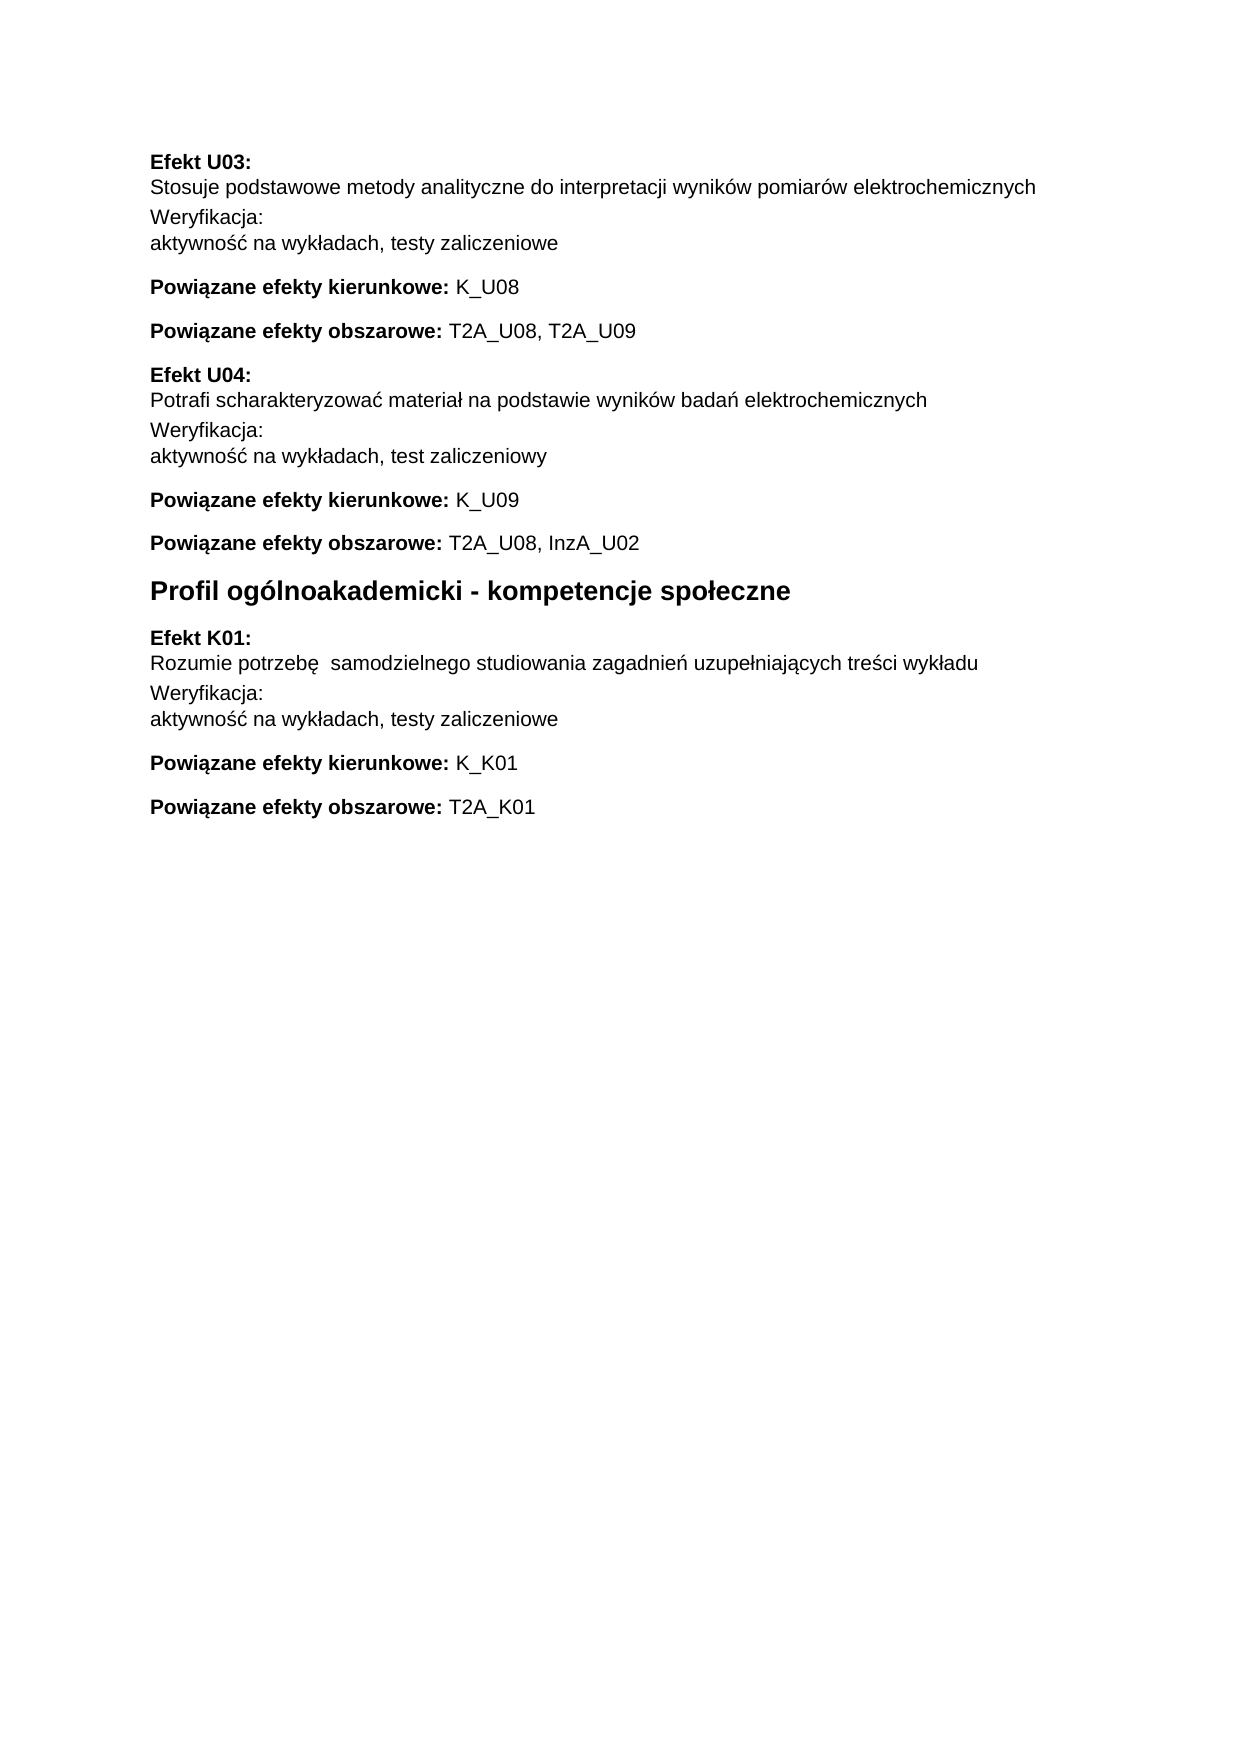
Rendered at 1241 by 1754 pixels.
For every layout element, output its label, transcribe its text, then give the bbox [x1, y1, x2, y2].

text Potrafi scharakteryzować materiał na podstawie wyników badań elektrochemicznych [150, 387, 1090, 411]
text Weryfikacja: [150, 205, 1090, 229]
text Powiązane efekty kierunkowe: K_U08 [150, 275, 1090, 299]
subtitle Profil ogólnoakademicki - kompetencje społeczne [150, 575, 1090, 606]
text aktywność na wykładach, testy zaliczeniowe [150, 707, 1090, 731]
text Stosuje podstawowe metody analityczne do interpretacji wyników pomiarów elektrochemicznych [150, 175, 1090, 199]
text Efekt U03: [150, 150, 1090, 174]
text Powiązane efekty obszarowe: T2A_K01 [150, 795, 1090, 819]
text aktywność na wykładach, test zaliczeniowy [150, 444, 1090, 468]
text Efekt U04: [150, 362, 1090, 386]
text Rozumie potrzebę samodzielnego studiowania zagadnień uzupełniających treści wykładu [150, 651, 1090, 675]
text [150, 231, 1090, 255]
text Powiązane efekty obszarowe: T2A_U08, T2A_U09 [150, 319, 1090, 343]
text Powiązane efekty kierunkowe: K_U09 [150, 487, 1090, 511]
text Weryfikacja: [150, 681, 1090, 705]
text Powiązane efekty obszarowe: T2A_U08, InzA_U02 [150, 531, 1090, 555]
text Efekt K01: [150, 626, 1090, 650]
text Weryfikacja: [150, 418, 1090, 442]
text Powiązane efekty kierunkowe: K_K01 [150, 751, 1090, 775]
